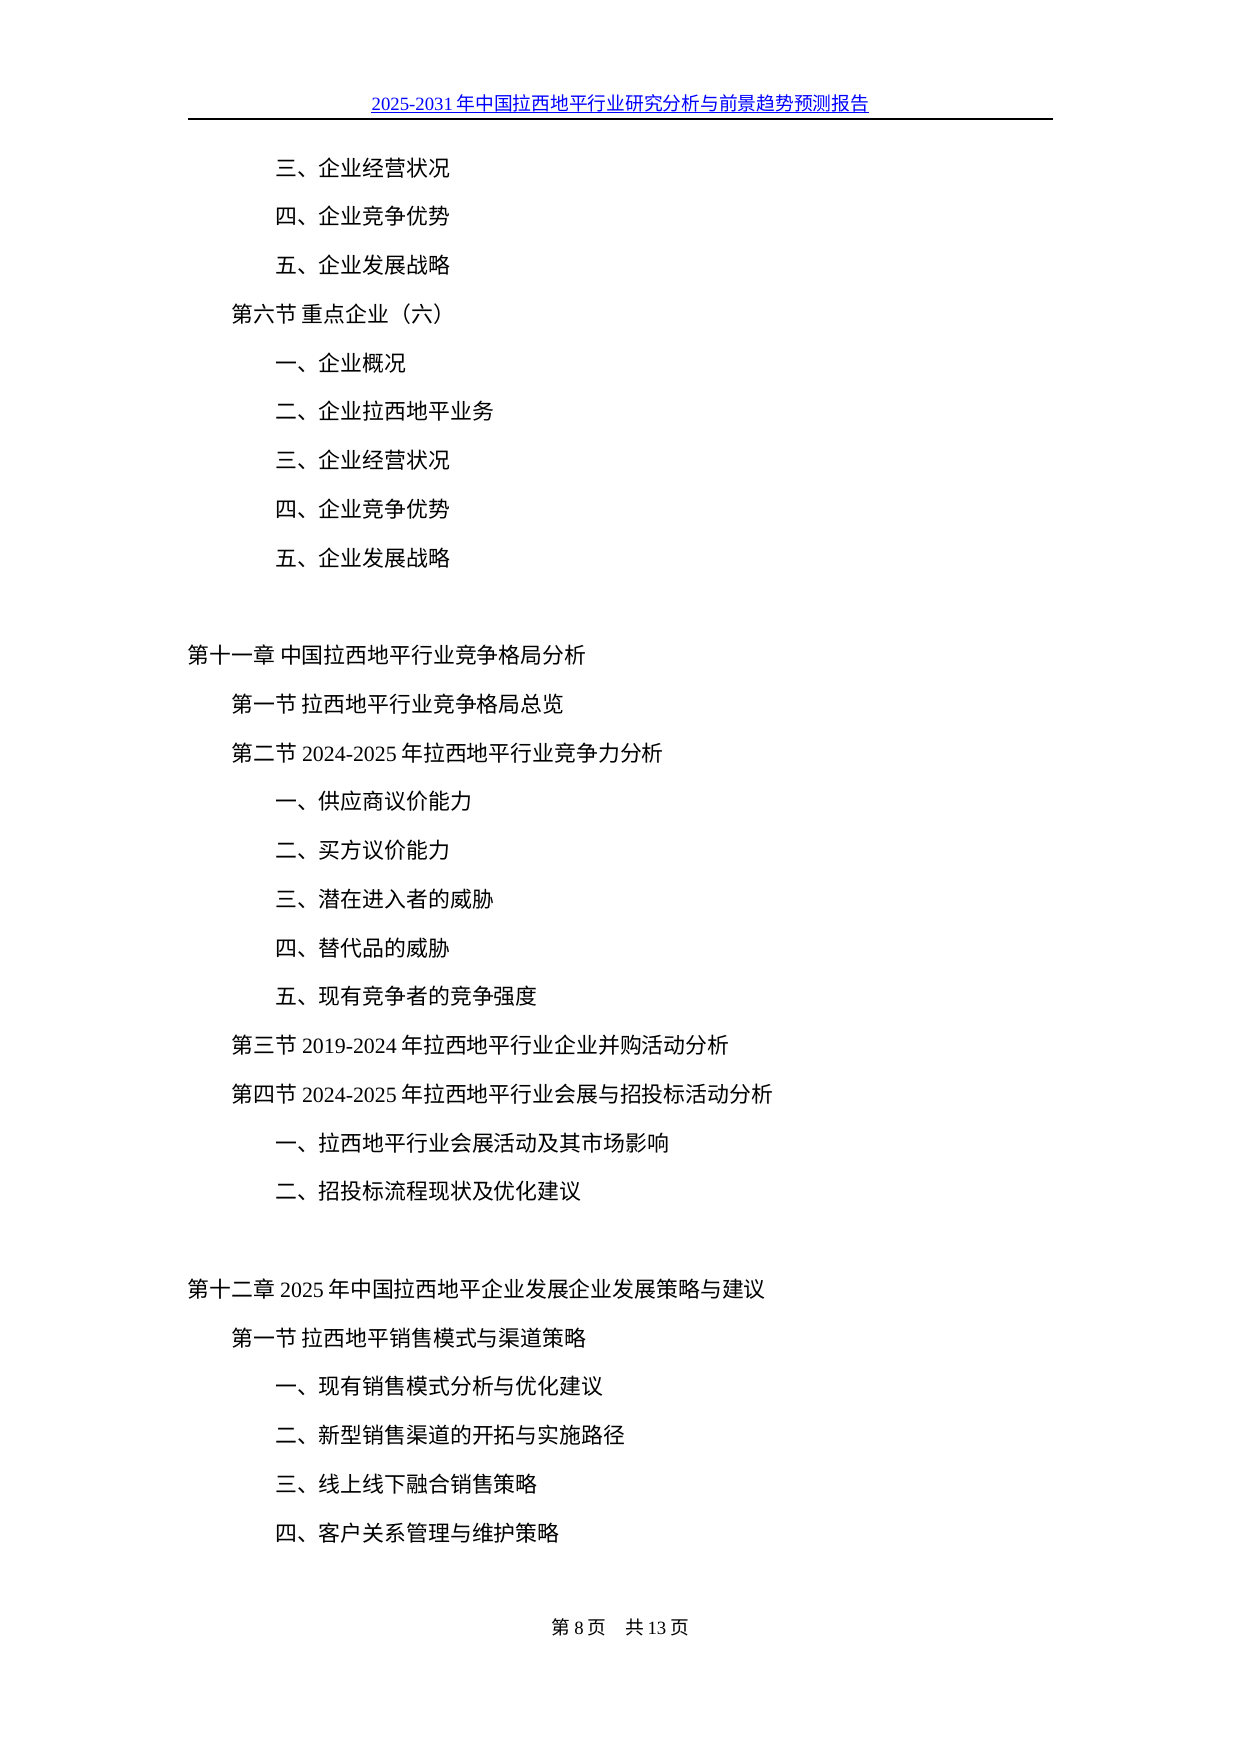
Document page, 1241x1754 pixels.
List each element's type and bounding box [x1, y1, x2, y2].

text [187, 150, 1053, 1548]
